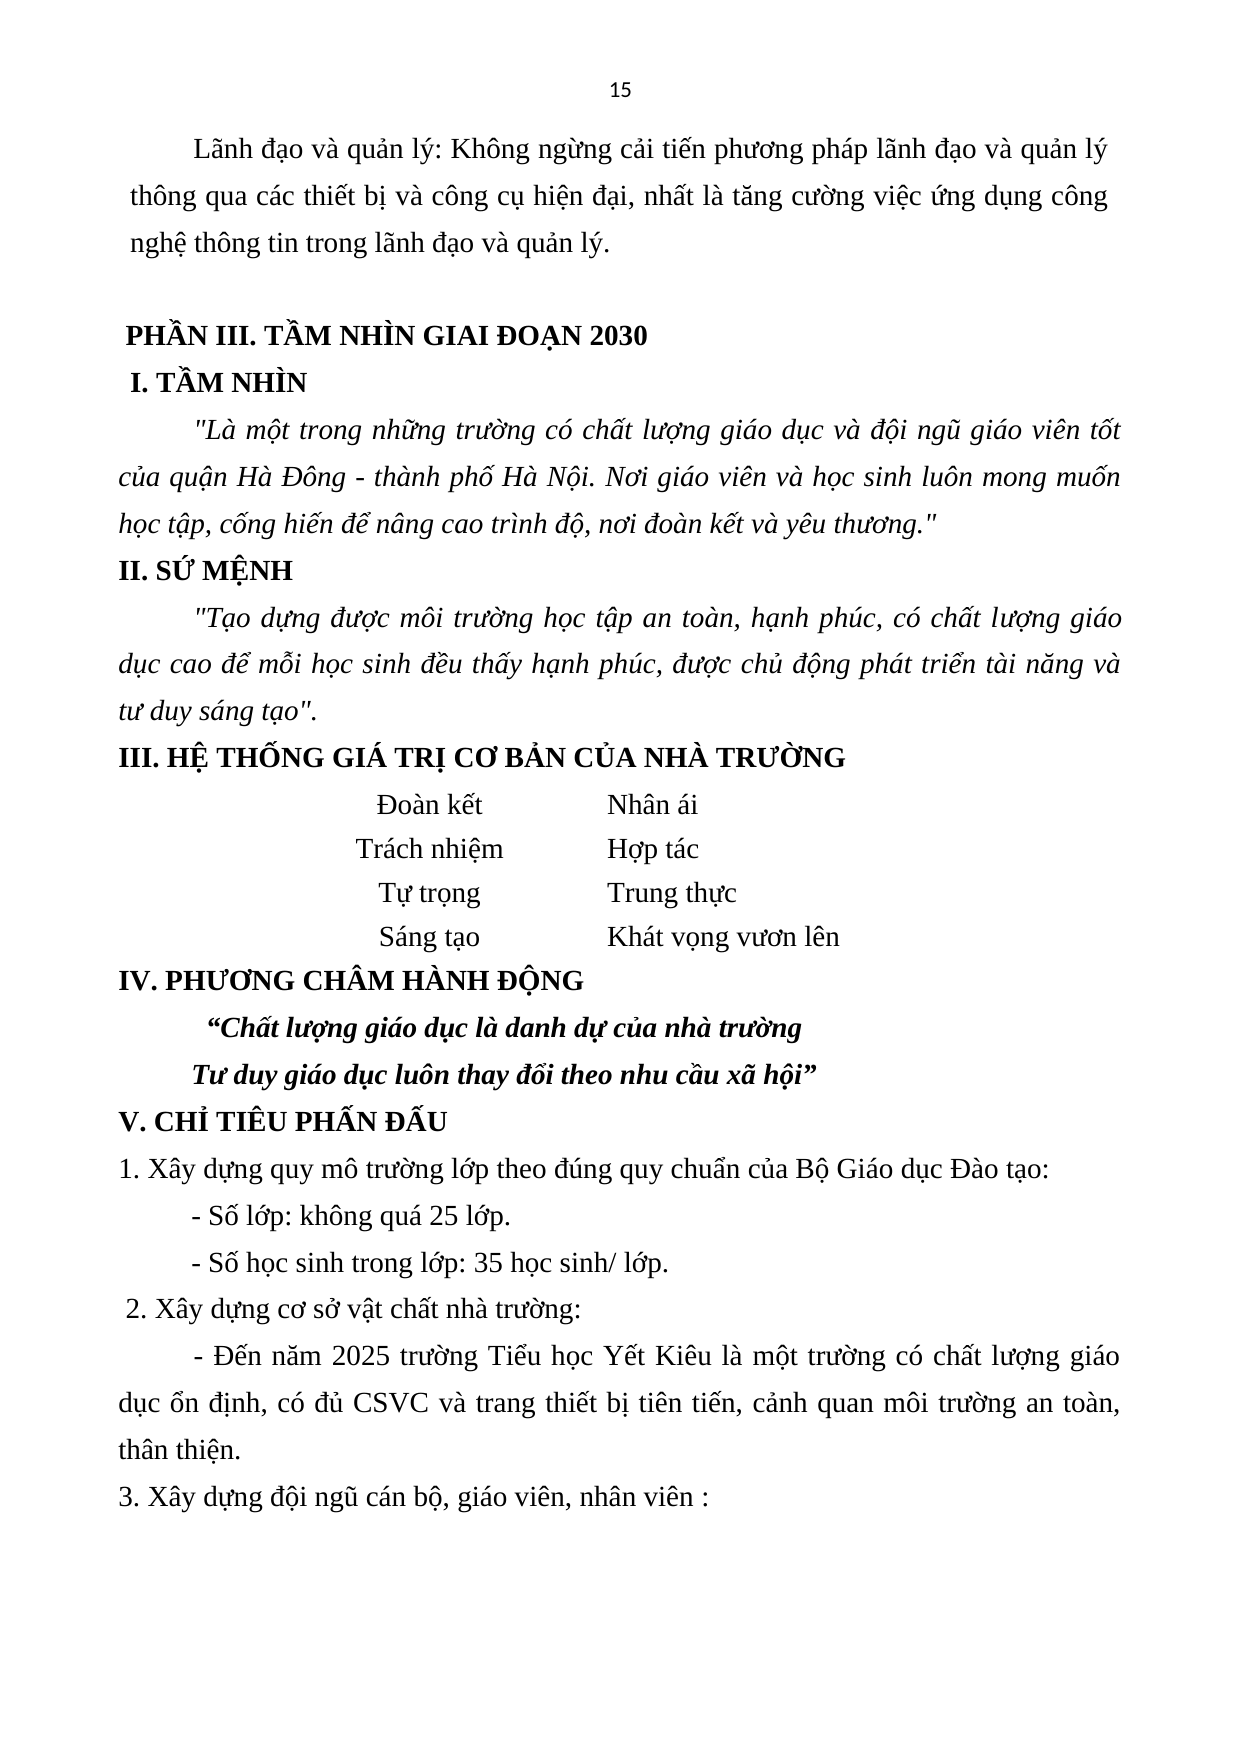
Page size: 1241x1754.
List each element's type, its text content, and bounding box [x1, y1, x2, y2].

text "Tạo dựng được môi trường học tập an toàn, hạnh phúc, có chất lượng giáo dục cao để mỗi học sinh đều thấy hạnh phúc, được chủ động phát triển tài năng và tư duy sáng tạo". [118, 600, 1122, 727]
text IV. PHƯƠNG CHÂM HÀNH ĐỘNG [118, 963, 1122, 997]
text III. HỆ THỐNG GIÁ TRỊ CƠ BẢN CỦA NHÀ TRƯỜNG [118, 740, 1122, 774]
text - Số lớp: không quá 25 lớp. [118, 1198, 1122, 1231]
table_cell Hợp tác [596, 831, 928, 875]
table_cell Tự trọng [263, 875, 596, 919]
text - Đến năm 2025 trường Tiểu học Yết Kiêu là một trường có chất lượng giáo dục ổn định, có đủ CSVC và trang thiết bị tiên tiến, cảnh quan môi trường an toàn, thân thiện. [118, 1338, 1122, 1466]
table_cell Trung thực [596, 875, 928, 919]
text “Chất lượng giáo dục là danh dự của nhà trường [118, 1010, 1122, 1044]
text II. SỨ MỆNH [118, 553, 1122, 586]
table_header Nhân ái [596, 787, 928, 831]
table_cell Khát vọng vươn lên [596, 920, 928, 963]
table_cell Sáng tạo [263, 920, 596, 963]
text "Là một trong những trường có chất lượng giáo dục và đội ngũ giáo viên tốt của quận Hà Đông - thành phố Hà Nội. Nơi giáo viên và học sinh luôn mong muốn học tập, cống hiến để nâng cao trình độ, nơi đoàn kết và yêu thương." [118, 412, 1122, 539]
table_header Đoàn kết [263, 787, 596, 831]
text I. TẦM NHÌN [130, 365, 1122, 399]
text Tư duy giáo dục luôn thay đổi theo nhu cầu xã hội” [118, 1057, 1122, 1091]
text 2. Xây dựng cơ sở vật chất nhà trường: [118, 1292, 1122, 1325]
text - Số học sinh trong lớp: 35 học sinh/ lớp. [118, 1245, 1122, 1278]
text PHẦN III. TẦM NHÌN GIAI ĐOẠN 2030 [118, 318, 1122, 352]
text V. CHỈ TIÊU PHẤN ĐẤU [118, 1104, 1122, 1138]
text 3. Xây dựng đội ngũ cán bộ, giáo viên, nhân viên : [118, 1479, 1122, 1513]
table_cell Trách nhiệm [263, 831, 596, 875]
text Lãnh đạo và quản lý: Không ngừng cải tiến phương pháp lãnh đạo và quản lý thông qua các thiết bị và công cụ hiện đại, nhất là tăng cường việc ứng dụng công nghệ thông tin trong lãnh đạo và quản lý. [130, 131, 1110, 258]
text 1. Xây dựng quy mô trường lớp theo đúng quy chuẩn của Bộ Giáo dục Đào tạo: [118, 1151, 1122, 1184]
